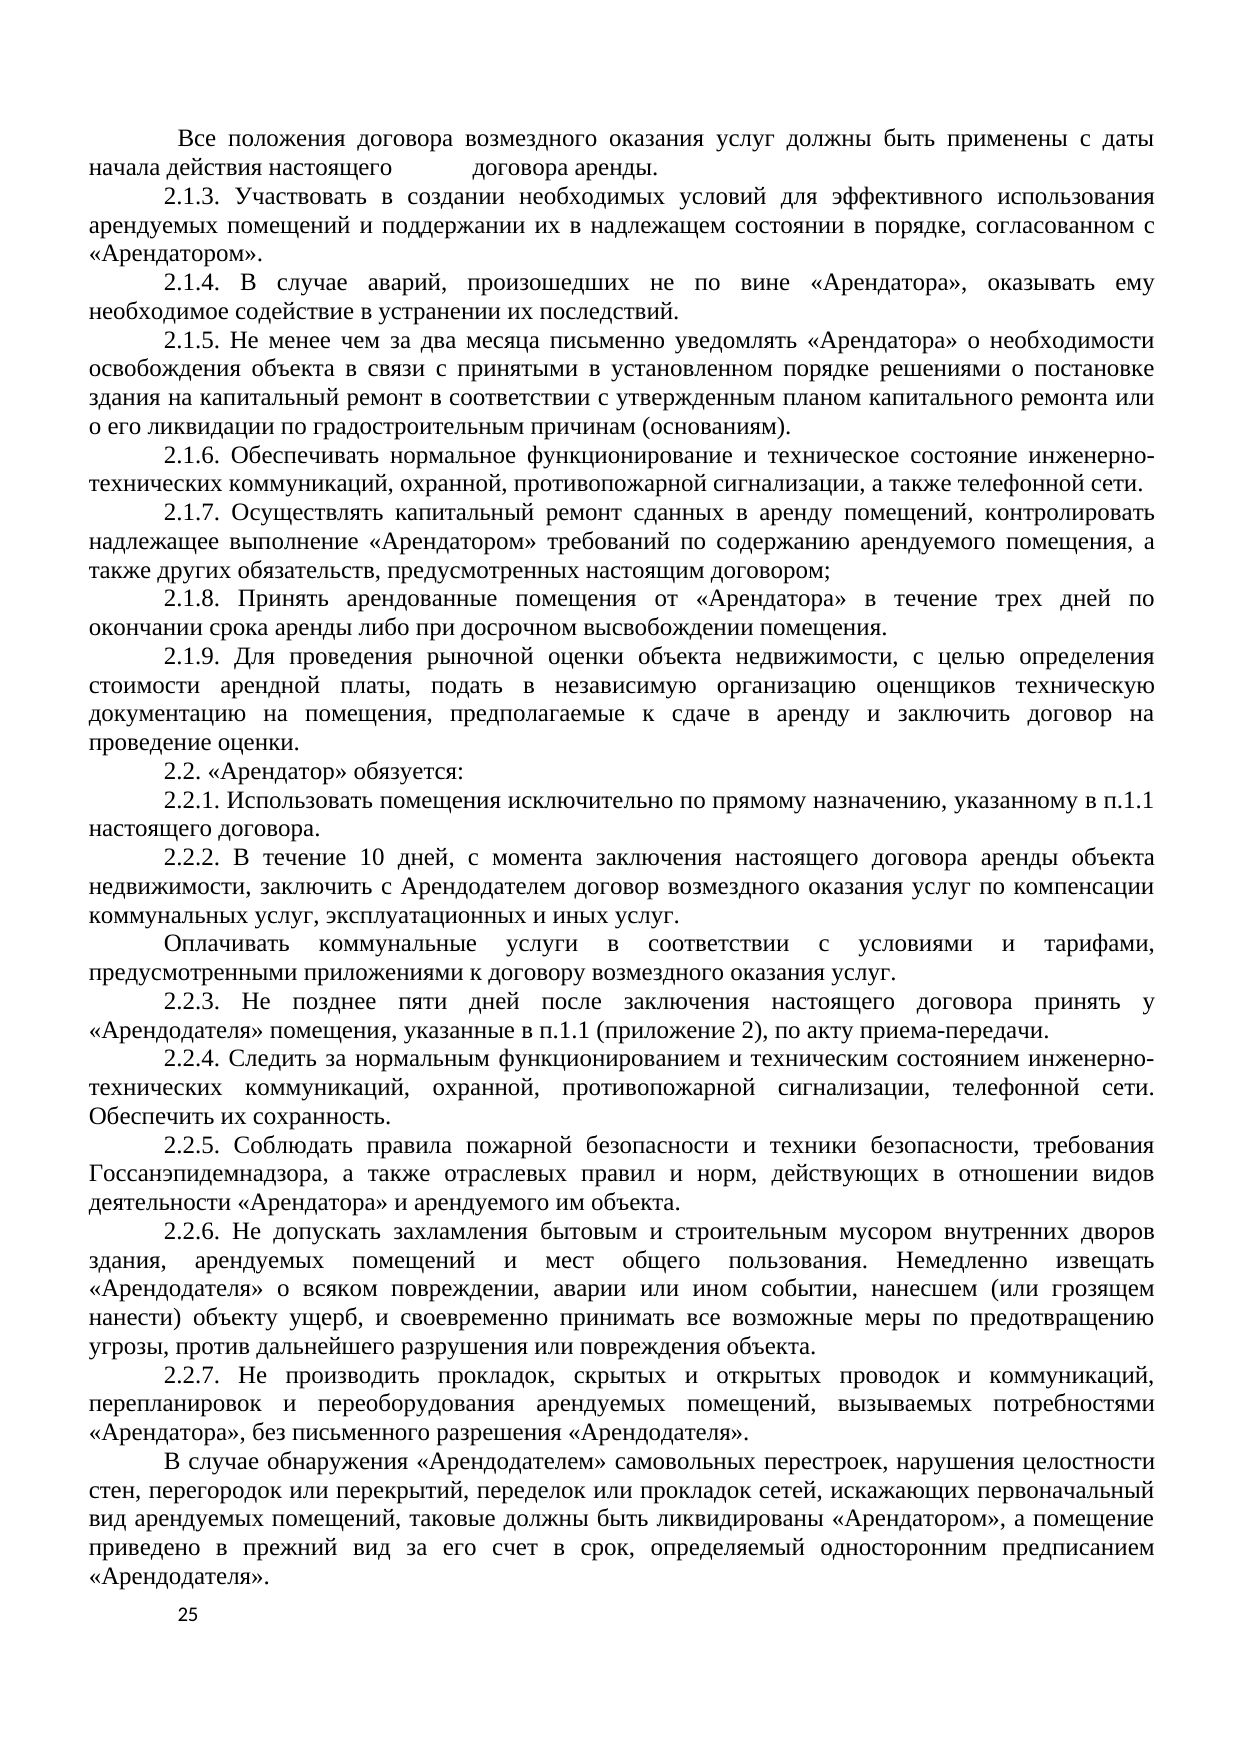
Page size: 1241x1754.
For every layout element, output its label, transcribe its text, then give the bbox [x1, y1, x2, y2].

text 2.2.7. Не производить прокладок, скрытых и открытых проводок и коммуникаций, перепланировок и переоборудования арендуемых помещений, вызываемых потребностями «Арендатора», без письменного разрешения «Арендодателя». [88, 1360, 1156, 1446]
text 2.1.4. В случае аварий, произошедших не по вине «Арендатора», оказывать ему необходимое содействие в устранении их последствий. [88, 267, 1156, 325]
text В случае обнаружения «Арендодателем» самовольных перестроек, нарушения целостности стен, перегородок или перекрытий, переделок или прокладок сетей, искажающих первоначальный вид арендуемых помещений, таковые должны быть ликвидированы «Арендатором», а помещение приведено в прежний вид за его счет в срок, определяемый односторонним предписанием «Арендодателя». [88, 1446, 1156, 1590]
text 2.1.7. Осуществлять капитальный ремонт сданных в аренду помещений, контролировать надлежащее выполнение «Арендатором» требований по содержанию арендуемого помещения, а также других обязательств, предусмотренных настоящим договором; [88, 497, 1156, 583]
text 2.2.6. Не допускать захламления бытовым и строительным мусором внутренних дворов здания, арендуемых помещений и мест общего пользования. Немедленно извещать «Арендодателя» о всяком повреждении, аварии или ином событии, нанесшем (или грозящем нанести) объекту ущерб, и своевременно принимать все возможные меры по предотвращению угрозы, против дальнейшего разрушения или повреждения объекта. [88, 1216, 1156, 1360]
text 2.1.3. Участвовать в создании необходимых условий для эффективного использования арендуемых помещений и поддержании их в надлежащем состоянии в порядке, согласованном с «Арендатором». [88, 181, 1156, 267]
text 2.2.5. Соблюдать правила пожарной безопасности и техники безопасности, требования Госсанэпидемнадзора, а также отраслевых правил и норм, действующих в отношении видов деятельности «Арендатора» и арендуемого им объекта. [88, 1130, 1156, 1216]
text 2.1.8. Принять арендованные помещения от «Арендатора» в течение трех дней по окончании срока аренды либо при досрочном высвобождении помещения. [88, 583, 1156, 641]
text Все положения договора возмездного оказания услуг должны быть применены с даты начала действия настоящего договора аренды. [88, 123, 1156, 181]
text 2.2.2. В течение 10 дней, с момента заключения настоящего договора аренды объекта недвижимости, заключить с Арендодателем договор возмездного оказания услуг по компенсации коммунальных услуг, эксплуатационных и иных услуг. [88, 842, 1156, 928]
text 2.2.1. Использовать помещения исключительно по прямому назначению, указанному в п.1.1 настоящего договора. [88, 785, 1156, 842]
text Оплачивать коммунальные услуги в соответствии с условиями и тарифами, предусмотренными приложениями к договору возмездного оказания услуг. [88, 928, 1156, 986]
text 2.1.6. Обеспечивать нормальное функционирование и техническое состояние инженерно-технических коммуникаций, охранной, противопожарной сигнализации, а также телефонной сети. [88, 440, 1156, 497]
text 2.1.9. Для проведения рыночной оценки объекта недвижимости, с целью определения стоимости арендной платы, подать в независимую организацию оценщиков техническую документацию на помещения, предполагаемые к сдаче в аренду и заключить договор на проведение оценки. [88, 641, 1156, 756]
text 2.2.4. Следить за нормальным функционированием и техническим состоянием инженерно-технических коммуникаций, охранной, противопожарной сигнализации, телефонной сети. Обеспечить их сохранность. [88, 1043, 1156, 1130]
text 2.2. «Арендатор» обязуется: [88, 756, 1156, 785]
text 2.1.5. Не менее чем за два месяца письменно уведомлять «Арендатора» о необходимости освобождения объекта в связи с принятыми в установленном порядке решениями о постановке здания на капитальный ремонт в соответствии с утвержденным планом капитального ремонта или о его ликвидации по градостроительным причинам (основаниям). [88, 325, 1156, 440]
text 2.2.3. Не позднее пяти дней после заключения настоящего договора принять у «Арендодателя» помещения, указанные в п.1.1 (приложение 2), по акту приема-передачи. [88, 986, 1156, 1043]
